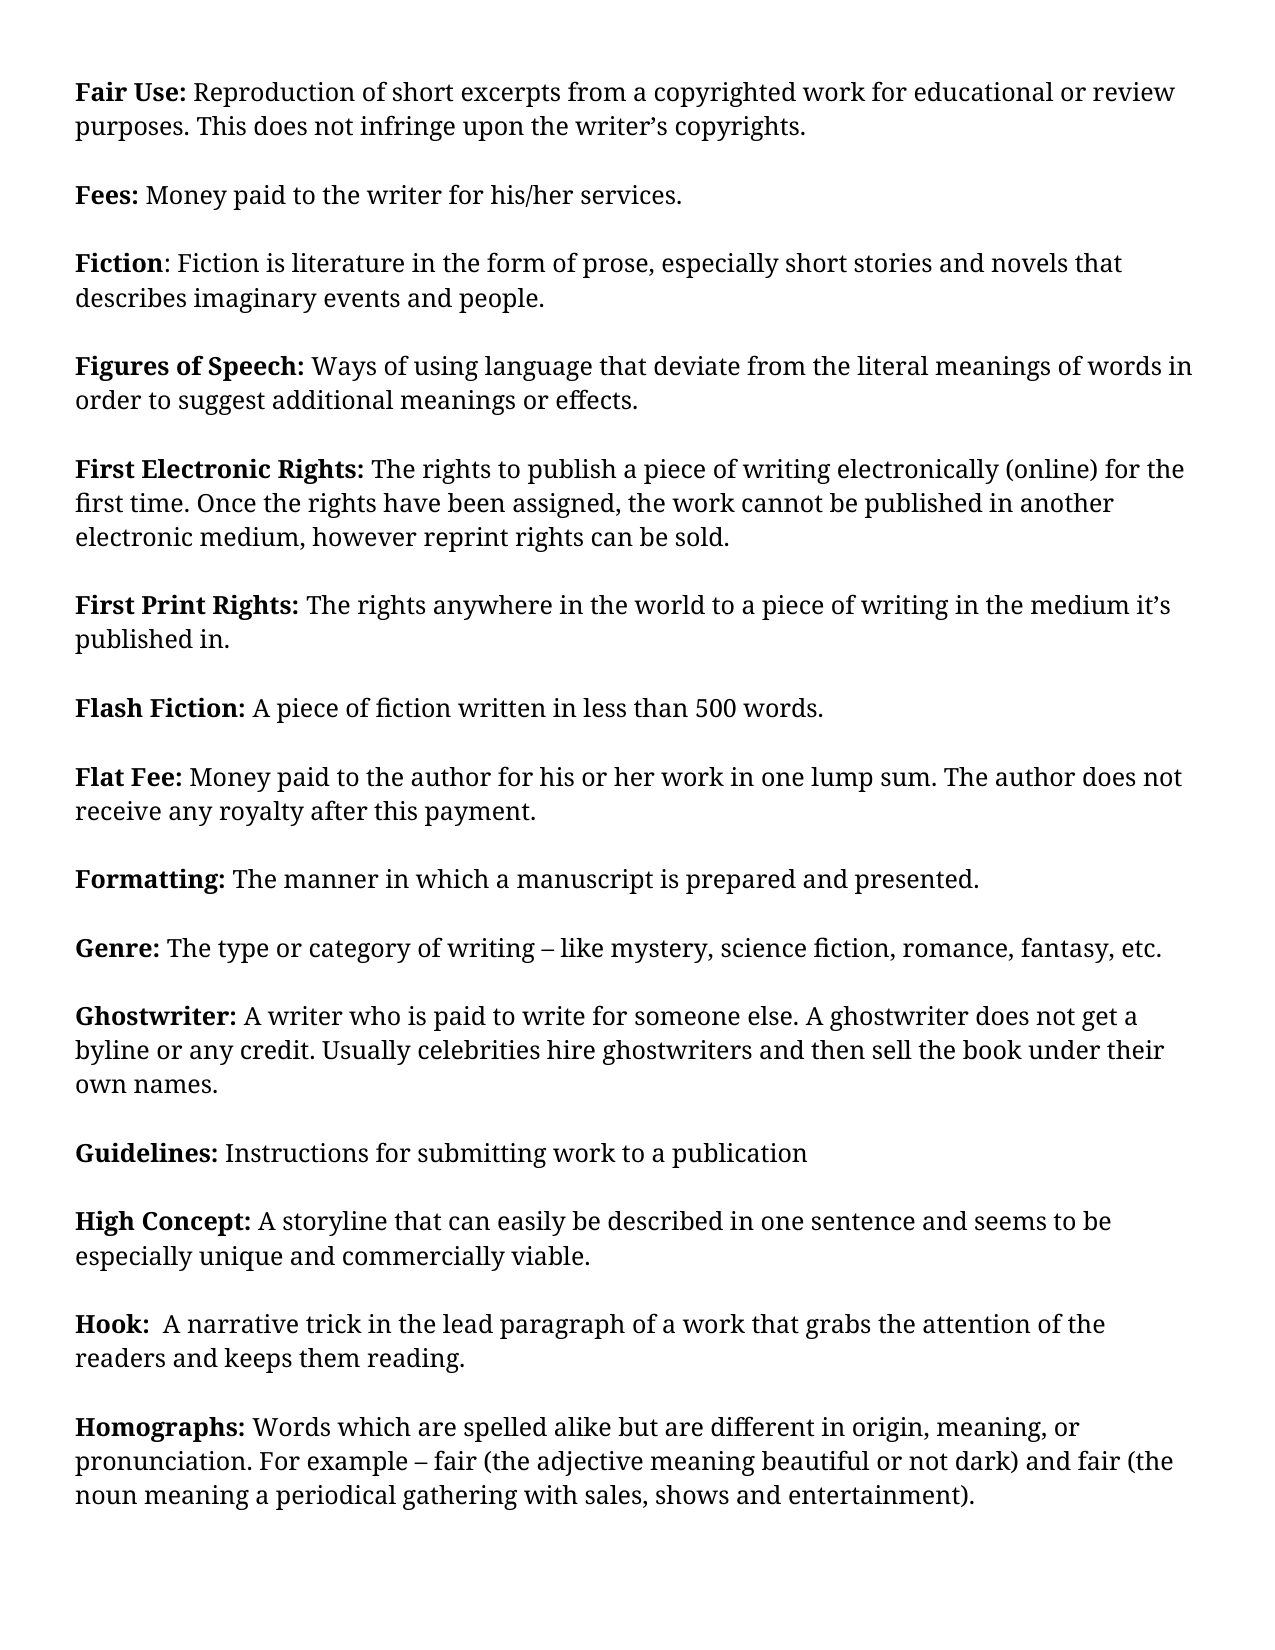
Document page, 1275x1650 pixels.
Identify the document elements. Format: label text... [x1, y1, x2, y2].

text Figures of Speech: Ways of using language that deviate from the literal meanings of words in order to suggest additional meanings or effects. [75, 349, 1200, 417]
text Flash Fiction: A piece of fiction written in less than 500 words. [75, 691, 1200, 725]
text Ghostwriter: A writer who is paid to write for someone else. A ghostwriter does not get a byline or any credit. Usually celebrities hire ghostwriters and then sell the book under their own names. [75, 999, 1200, 1101]
text Fair Use: Reproduction of short excerpts from a copyrighted work for educational or review purposes. This does not infringe upon the writer’s copyrights. [75, 75, 1200, 143]
text High Concept: A storyline that can easily be described in one sentence and seems to be especially unique and commercially viable. [75, 1204, 1200, 1272]
text Genre: The type or category of writing – like mystery, science fiction, romance, fantasy, etc. [75, 930, 1200, 964]
text Flat Fee: Money paid to the author for his or her work in one lump sum. The author does not receive any royalty after this payment. [75, 759, 1200, 827]
text Fees: Money paid to the writer for his/her services. [75, 178, 1200, 212]
text Homographs: Words which are spelled alike but are different in origin, meaning, or pronunciation. For example – fair (the adjective meaning beautiful or not dark) and fair (the noun meaning a periodical gathering with sales, shows and entertainment). [75, 1409, 1200, 1511]
text Guidelines: Instructions for submitting work to a publication [75, 1136, 1200, 1169]
text First Print Rights: The rights anywhere in the world to a piece of writing in the medium it’s published in. [75, 588, 1200, 656]
text First Electronic Rights: The rights to publish a piece of writing electronically (online) for the first time. Once the rights have been assigned, the work cannot be published in another electronic medium, however reprint rights can be sold. [75, 451, 1200, 553]
text Fiction: Fiction is literature in the form of prose, especially short stories and novels that describes imaginary events and people. [75, 246, 1200, 314]
text Formatting: The manner in which a manuscript is prepared and presented. [75, 862, 1200, 896]
text Hook: A narrative trick in the lead paragraph of a work that grabs the attention of the readers and keeps them reading. [75, 1307, 1200, 1375]
